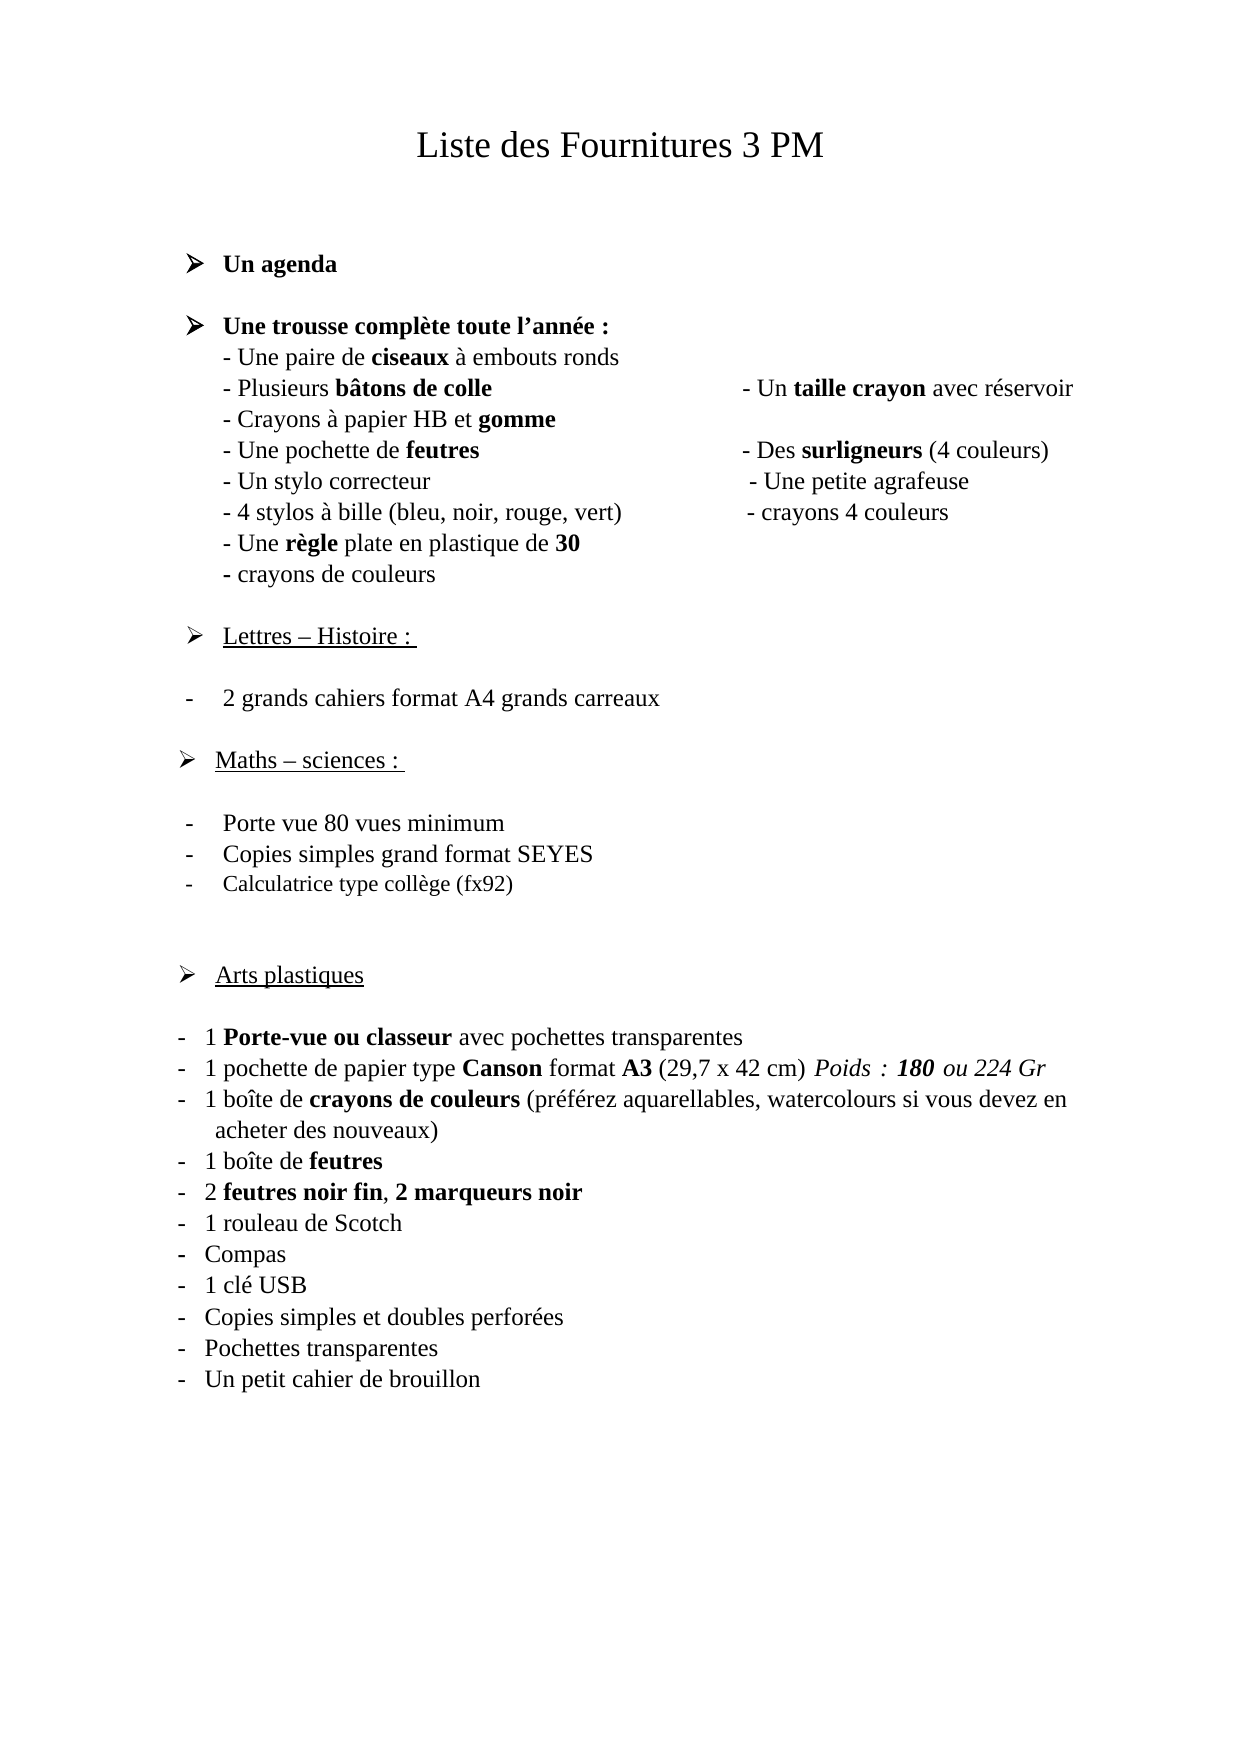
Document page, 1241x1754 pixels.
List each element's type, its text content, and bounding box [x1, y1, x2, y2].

list - 1 boîte de feutres [177, 1146, 1093, 1175]
list - Pochettes transparentes [177, 1333, 1093, 1361]
list - Compas [177, 1239, 1093, 1268]
list - 1 clé USB [177, 1271, 1093, 1299]
list - crayons de couleurs [223, 559, 1093, 588]
list - 1 Porte-vue ou classeur avec pochettes transparentes [177, 1022, 1093, 1051]
list Une trousse complète toute l’année : [185, 311, 1093, 340]
list - Plusieurs bâtons de colle - Un taille crayon avec réservoir [223, 373, 1093, 402]
list - Un stylo correcteur - Une petite agrafeuse [223, 466, 1093, 495]
list - Copies simples et doubles perforées [177, 1302, 1093, 1330]
text Liste des Fournitures 3 PM [148, 122, 1093, 166]
list - Une pochette de feutres - Des surligneurs (4 couleurs) [223, 435, 1093, 464]
list Un agenda [185, 249, 1093, 278]
list Lettres – Histoire : [185, 621, 1093, 650]
list Arts plastiques [177, 960, 1093, 989]
list Porte vue 80 vues minimum [185, 808, 1093, 836]
list Calculatrice type collège (fx92) [185, 870, 1093, 896]
list - 1 boîte de crayons de couleurs (préférez aquarellables, watercolours si vous devez en acheter des nouveaux) [177, 1084, 1093, 1144]
list - 2 feutres noir fin, 2 marqueurs noir [177, 1177, 1093, 1206]
list - Une règle plate en plastique de 30 [223, 528, 1093, 557]
list - 1 pochette de papier type Canson format A3 (29,7 x 42 cm) Poids : 180 ou 224 Gr [177, 1053, 1093, 1082]
list - 1 rouleau de Scotch [177, 1208, 1093, 1237]
list - 4 stylos à bille (bleu, noir, rouge, vert) - crayons 4 couleurs [223, 497, 1093, 526]
list Copies simples grand format SEYES [185, 839, 1093, 867]
list - Un petit cahier de brouillon [177, 1364, 1093, 1392]
list - Une paire de ciseaux à embouts ronds [223, 342, 1093, 371]
list 2 grands cahiers format A4 grands carreaux [185, 683, 1093, 712]
list - Crayons à papier HB et gomme [223, 404, 1093, 433]
list Maths – sciences : [177, 746, 1093, 774]
